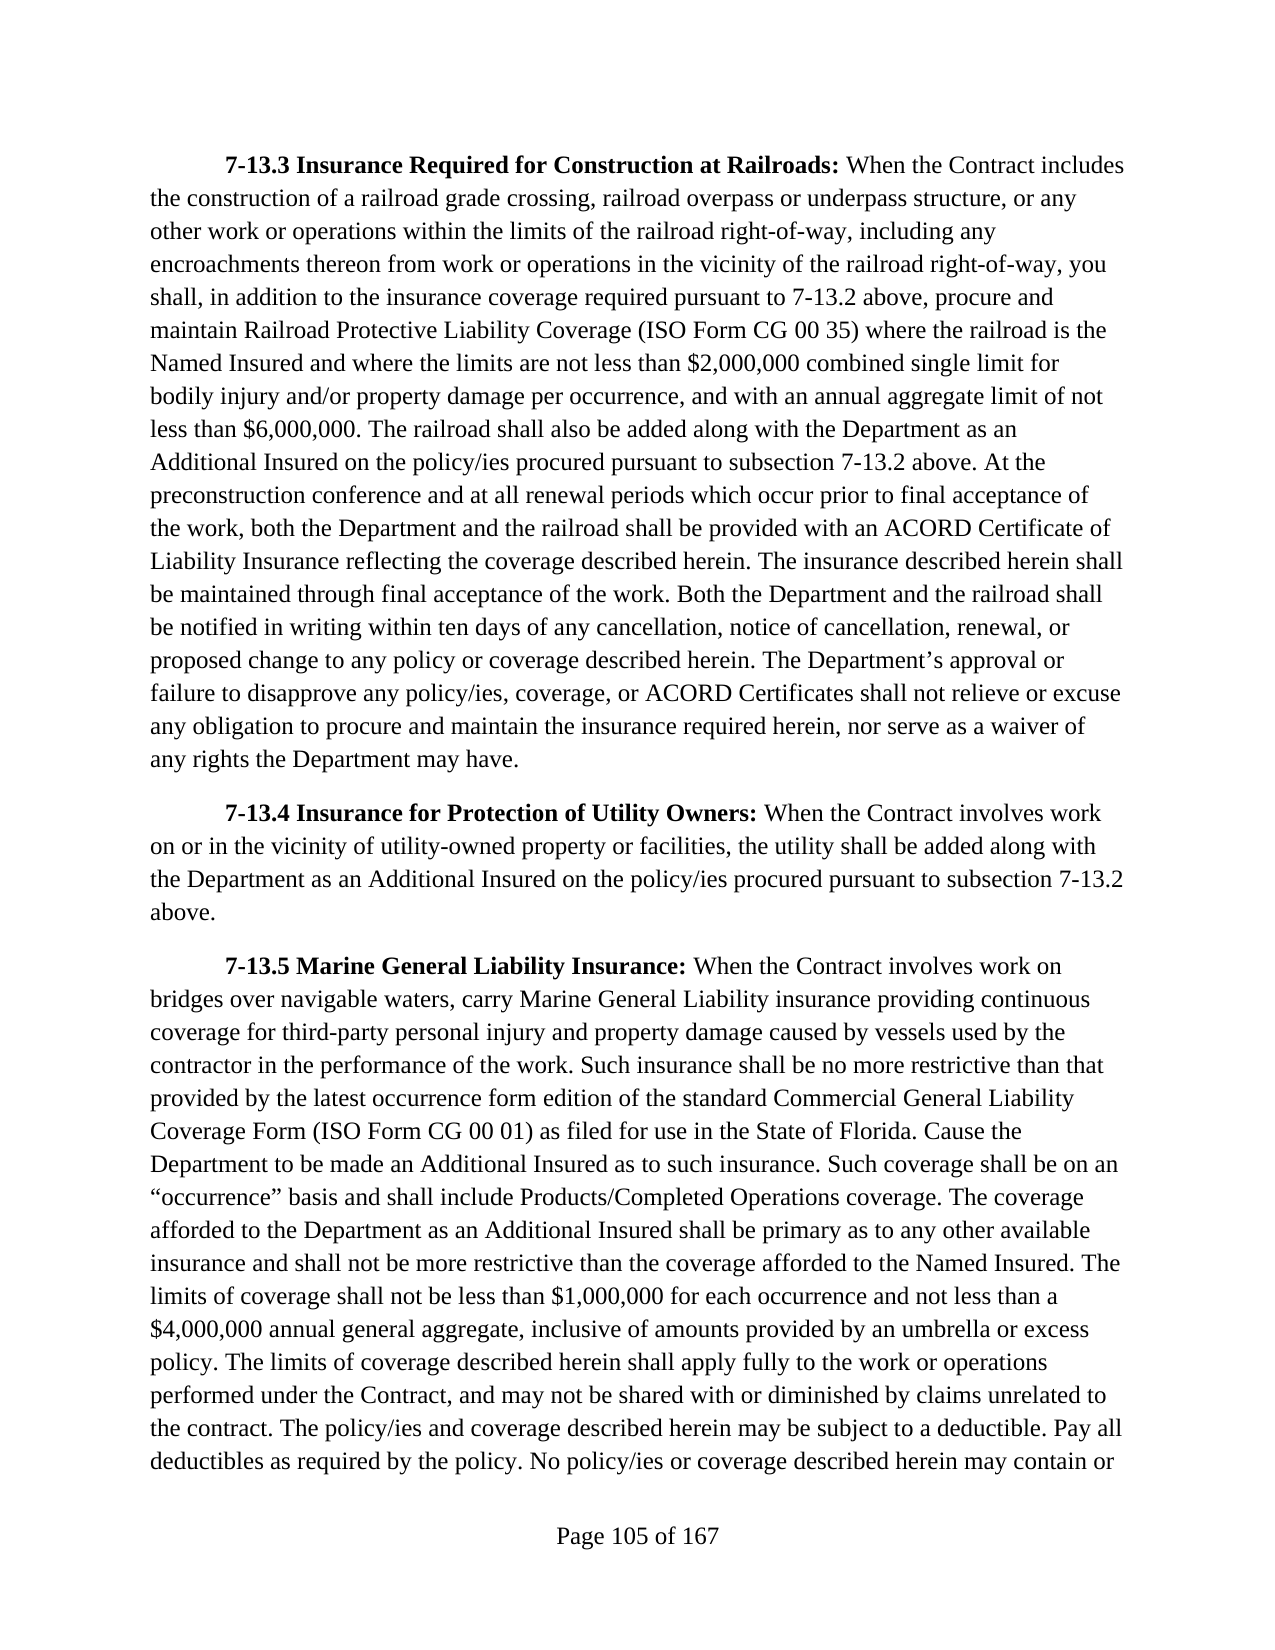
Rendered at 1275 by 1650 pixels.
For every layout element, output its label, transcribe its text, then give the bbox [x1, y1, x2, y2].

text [150, 951, 1125, 1475]
text 7-13.3 Insurance Required for Construction at Railroads: When the Contract includes the construction of a railroad grade crossing, railroad overpass or underpass structure, or any other work or operations within the limits of the railroad right-of-way, including any encroachments thereon from work or operations in the vicinity of the railroad right-of-way, you shall, in addition to the insurance coverage required pursuant to 7-13.2 above, procure and maintain Railroad Protective Liability Coverage (ISO Form CG 00 35) where the railroad is the Named Insured and where the limits are not less than $2,000,000 combined single limit for bodily injury and/or property damage per occurrence, and with an annual aggregate limit of not less than $6,000,000. The railroad shall also be added along with the Department as an Additional Insured on the policy/ies procured pursuant to subsection 7-13.2 above. At the preconstruction conference and at all renewal periods which occur prior to final acceptance of the work, both the Department and the railroad shall be provided with an ACORD Certificate of Liability Insurance reflecting the coverage described herein. The insurance described herein shall be maintained through final acceptance of the work. Both the Department and the railroad shall be notified in writing within ten days of any cancellation, notice of cancellation, renewal, or proposed change to any policy or coverage described herein. The Department’s approval or failure to disapprove any policy/ies, coverage, or ACORD Certificates shall not relieve or excuse any obligation to procure and maintain the insurance required herein, nor serve as a waiver of any rights the Department may have. [150, 150, 1125, 773]
text 7-13.4 Insurance for Protection of Utility Owners: When the Contract involves work on or in the vicinity of utility-owned property or facilities, the utility shall be added along with the Department as an Additional Insured on the policy/ies procured pursuant to subsection 7-13.2 above. [150, 798, 1125, 926]
